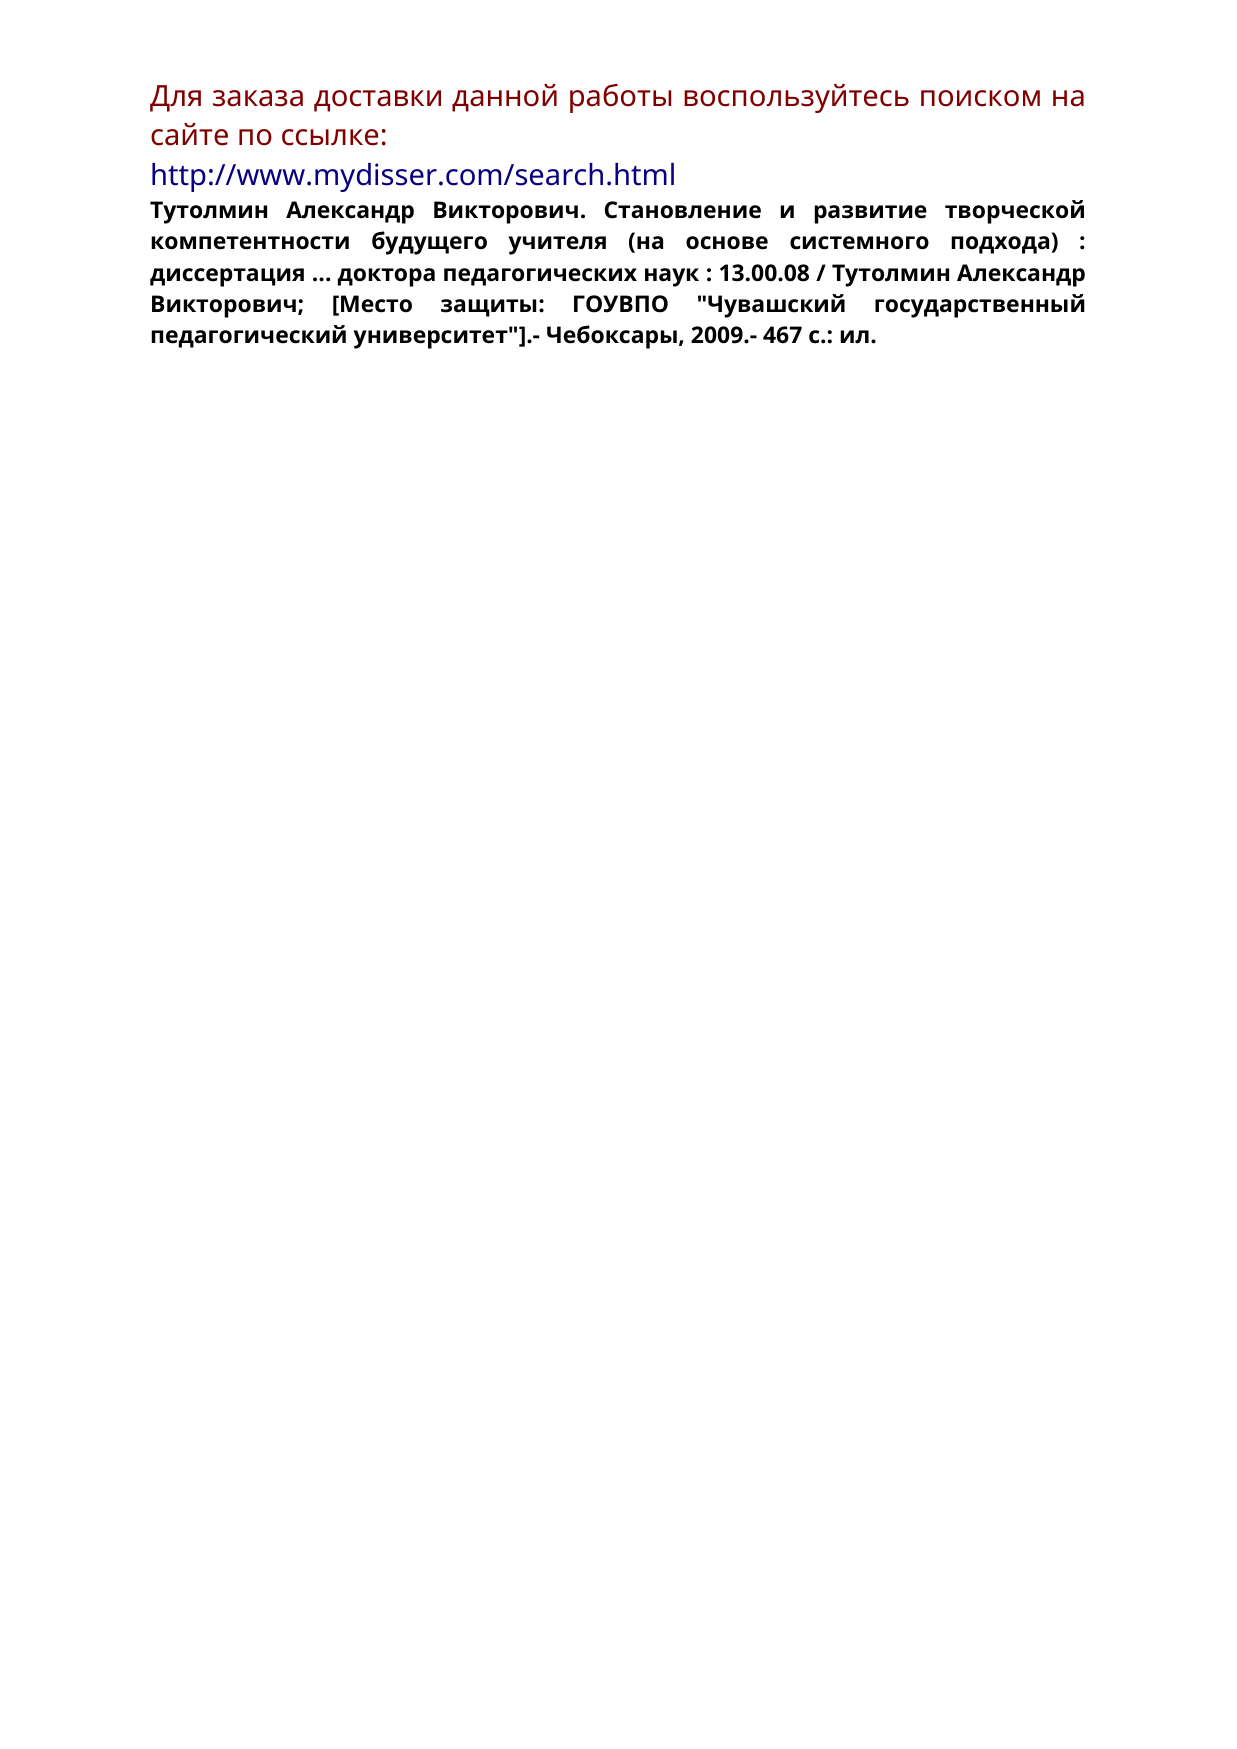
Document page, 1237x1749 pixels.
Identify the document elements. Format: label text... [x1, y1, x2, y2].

text Тутолмин Александр Викторович. Становление и развитие творческой компетентности будущего учителя (на основе системного подхода) : диссертация ... доктора педагогических наук : 13.00.08 / Тутолмин Александр Викторович; [Место защиты: ГОУВПО "Чувашский государственный педагогический университет"].- Чебоксары, 2009.- 467 с.: ил. [150, 194, 1086, 350]
